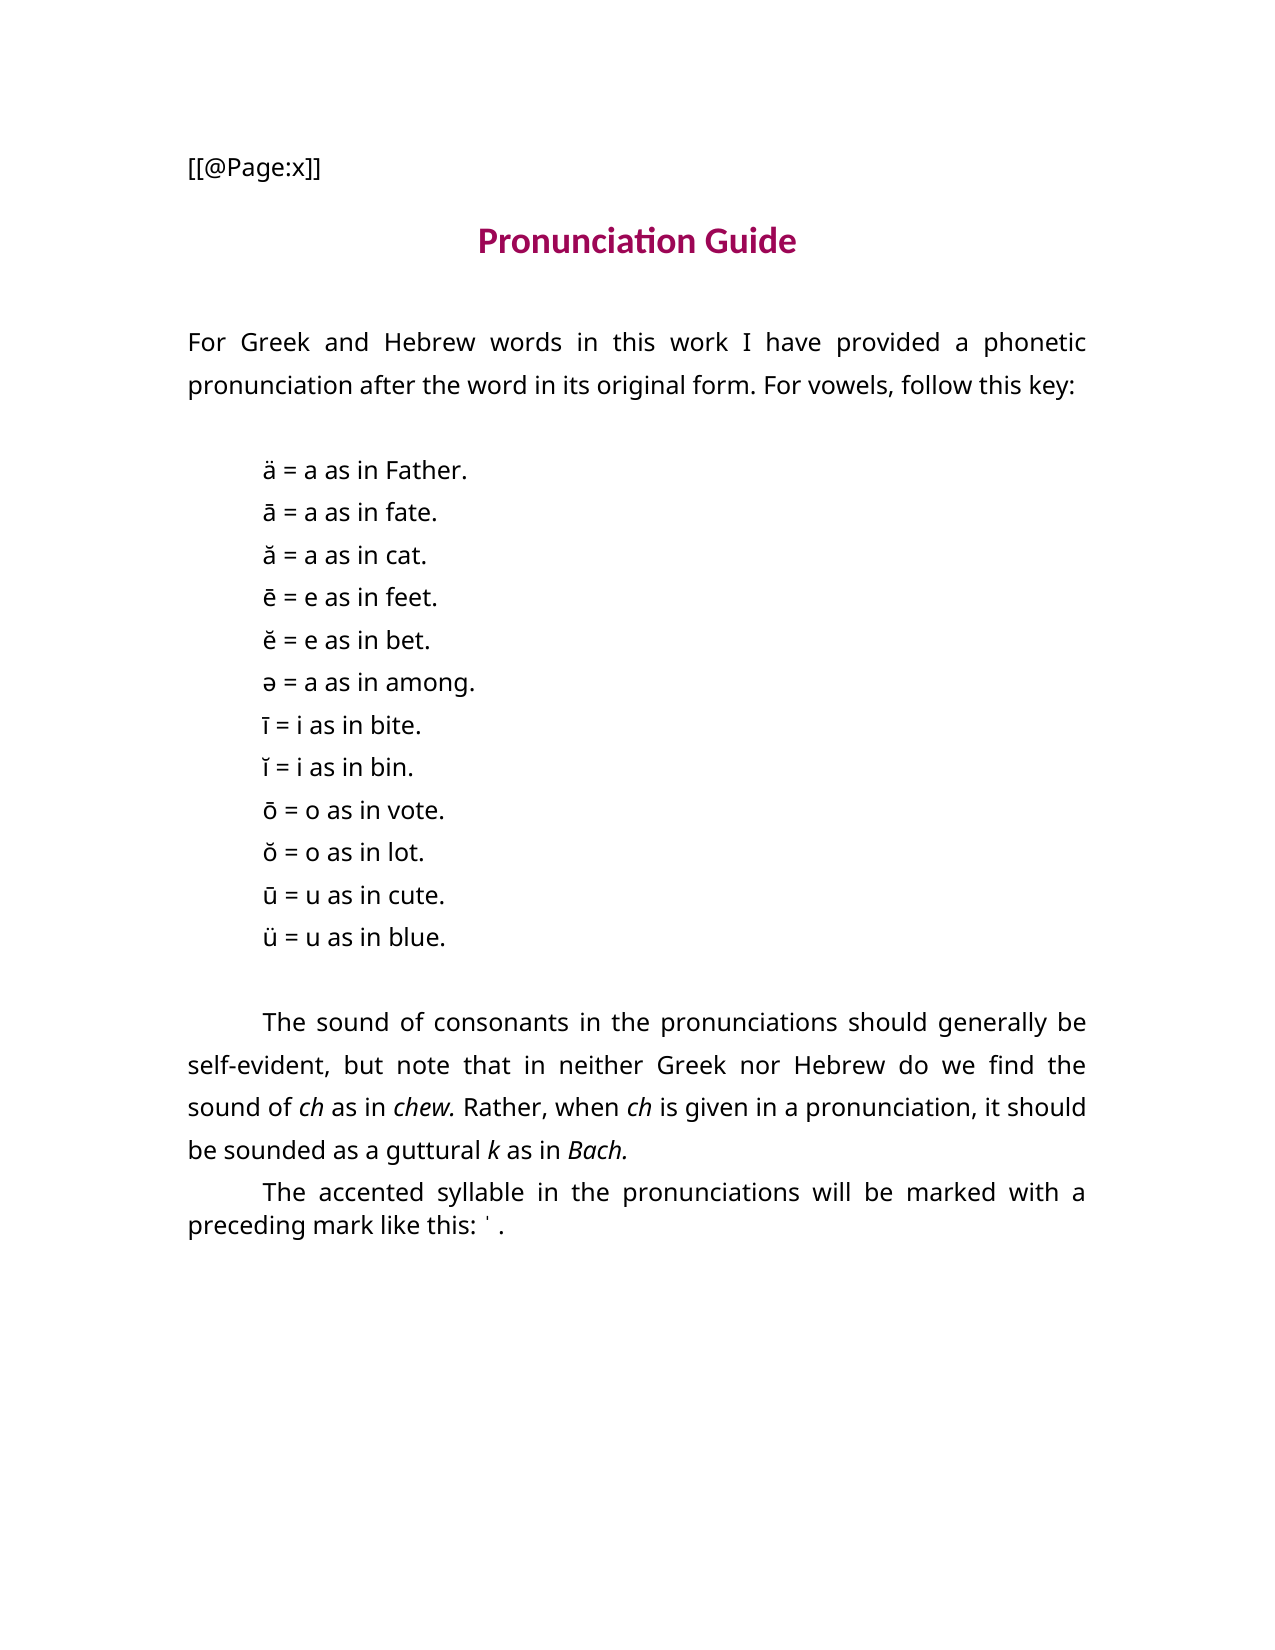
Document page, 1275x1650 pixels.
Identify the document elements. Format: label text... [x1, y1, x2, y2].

text ĭ = i as in bin. [262, 750, 1087, 784]
text ü = u as in blue. [262, 920, 1087, 954]
text The accented syllable in the pronunciations will be marked with a preceding mark like this: ˈ . [187, 1175, 1087, 1241]
text For Greek and Hebrew words in this work I have provided a phonetic pronunciation after the word in its original form. For vowels, follow this key: [187, 325, 1087, 401]
text ī = i as in bite. [262, 707, 1087, 741]
text ä = a as in Father. [262, 452, 1087, 486]
text ĕ = e as in bet. [262, 622, 1087, 656]
text ē = e as in feet. [262, 580, 1087, 614]
subtitle Pronunciation Guide [187, 217, 1087, 263]
text ō = o as in vote. [262, 792, 1087, 826]
text ū = u as in cute. [262, 877, 1087, 911]
text ŏ = o as in lot. [262, 835, 1087, 869]
text ă = a as in cat. [262, 537, 1087, 571]
text The sound of consonants in the pronunciations should generally be self-evident, but note that in neither Greek nor Hebrew do we find the sound of ch as in chew. Rather, when ch is given in a pronunciation, it should be sounded as a guttural k as in Bach. [187, 1005, 1087, 1166]
text [[@Page:x]] [187, 150, 1087, 184]
text ā = a as in fate. [262, 495, 1087, 529]
text ə = a as in among. [262, 665, 1087, 699]
